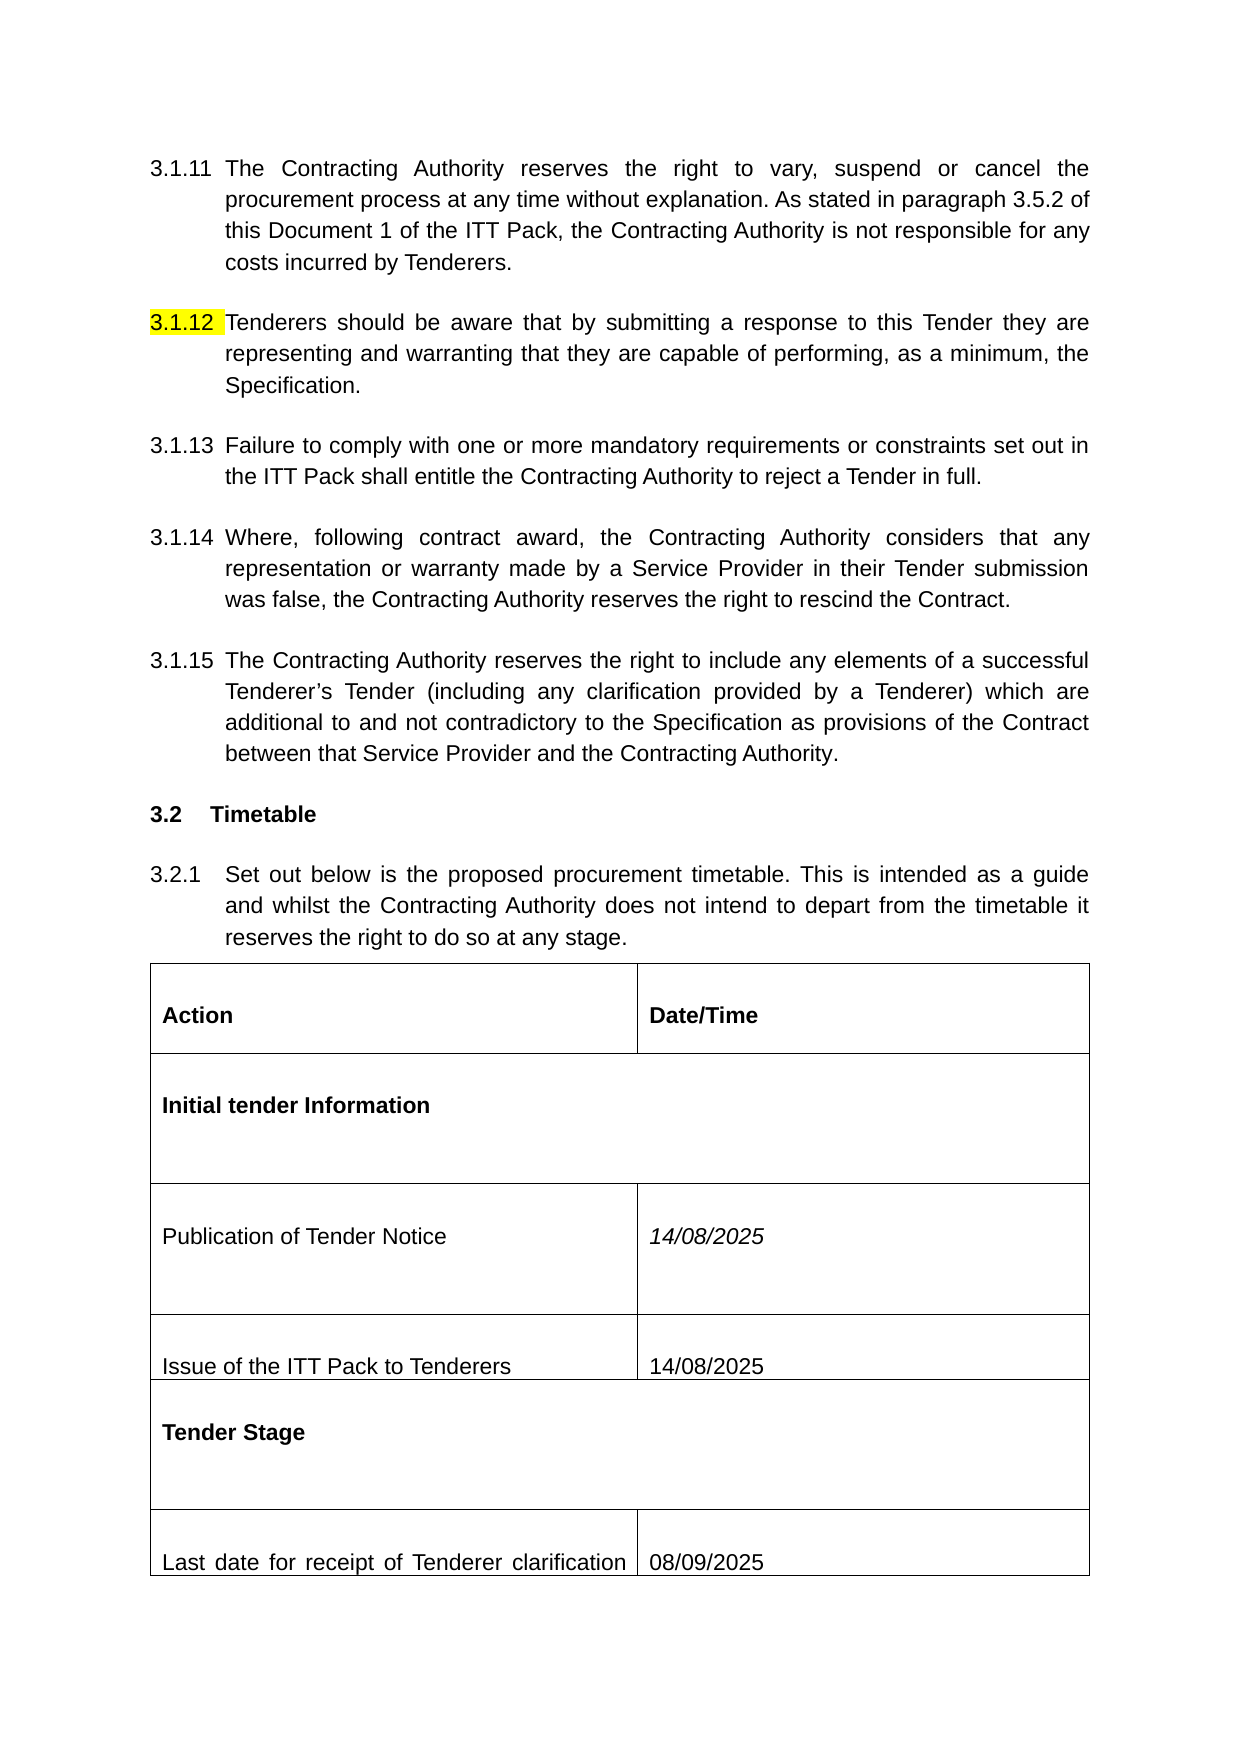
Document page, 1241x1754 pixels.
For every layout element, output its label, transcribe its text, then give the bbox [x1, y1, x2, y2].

subtitle Timetable [150, 796, 1090, 827]
table_header Date/Time [638, 964, 1089, 1053]
table_cell Initial tender Information [151, 1054, 1089, 1183]
subtitle Tenderers should be aware that by submitting a response to this Tender they are representing and warranting that they are capable of performing, as a minimum, the Specification. [150, 304, 1090, 398]
table_cell 08/09/2025 [638, 1510, 1089, 1575]
table_cell Publication of Tender Notice [151, 1184, 637, 1313]
subtitle Where, following contract award, the Contracting Authority considers that any representation or warranty made by a Service Provider in their Tender submission was false, the Contracting Authority reserves the right to rescind the Contract. [150, 519, 1090, 612]
table_header Action [151, 964, 637, 1053]
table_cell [151, 1510, 637, 1575]
subtitle The Contracting Authority reserves the right to include any elements of a successful Tenderer’s Tender (including any clarification provided by a Tenderer) which are additional to and not contradictory to the Specification as provisions of the Contract between that Service Provider and the Contracting Authority. [150, 642, 1090, 767]
subtitle Failure to comply with one or more mandatory requirements or constraints set out in the ITT Pack shall entitle the Contracting Authority to reject a Tender in full. [150, 427, 1090, 489]
table_cell 14/08/2025 [638, 1315, 1089, 1379]
table_cell 14/08/2025 [638, 1184, 1089, 1313]
table_cell Issue of the ITT Pack to Tenderers [151, 1315, 637, 1379]
subtitle Set out below is the proposed procurement timetable. This is intended as a guide and whilst the Contracting Authority does not intend to depart from the timetable it reserves the right to do so at any stage. [150, 856, 1090, 950]
subtitle The Contracting Authority reserves the right to vary, suspend or cancel the procurement process at any time without explanation. As stated in paragraph 3.5.2 of this Document 1 of the ITT Pack, the Contracting Authority is not responsible for any costs incurred by Tenderers. [150, 150, 1090, 275]
table_cell Tender Stage [151, 1380, 1089, 1509]
